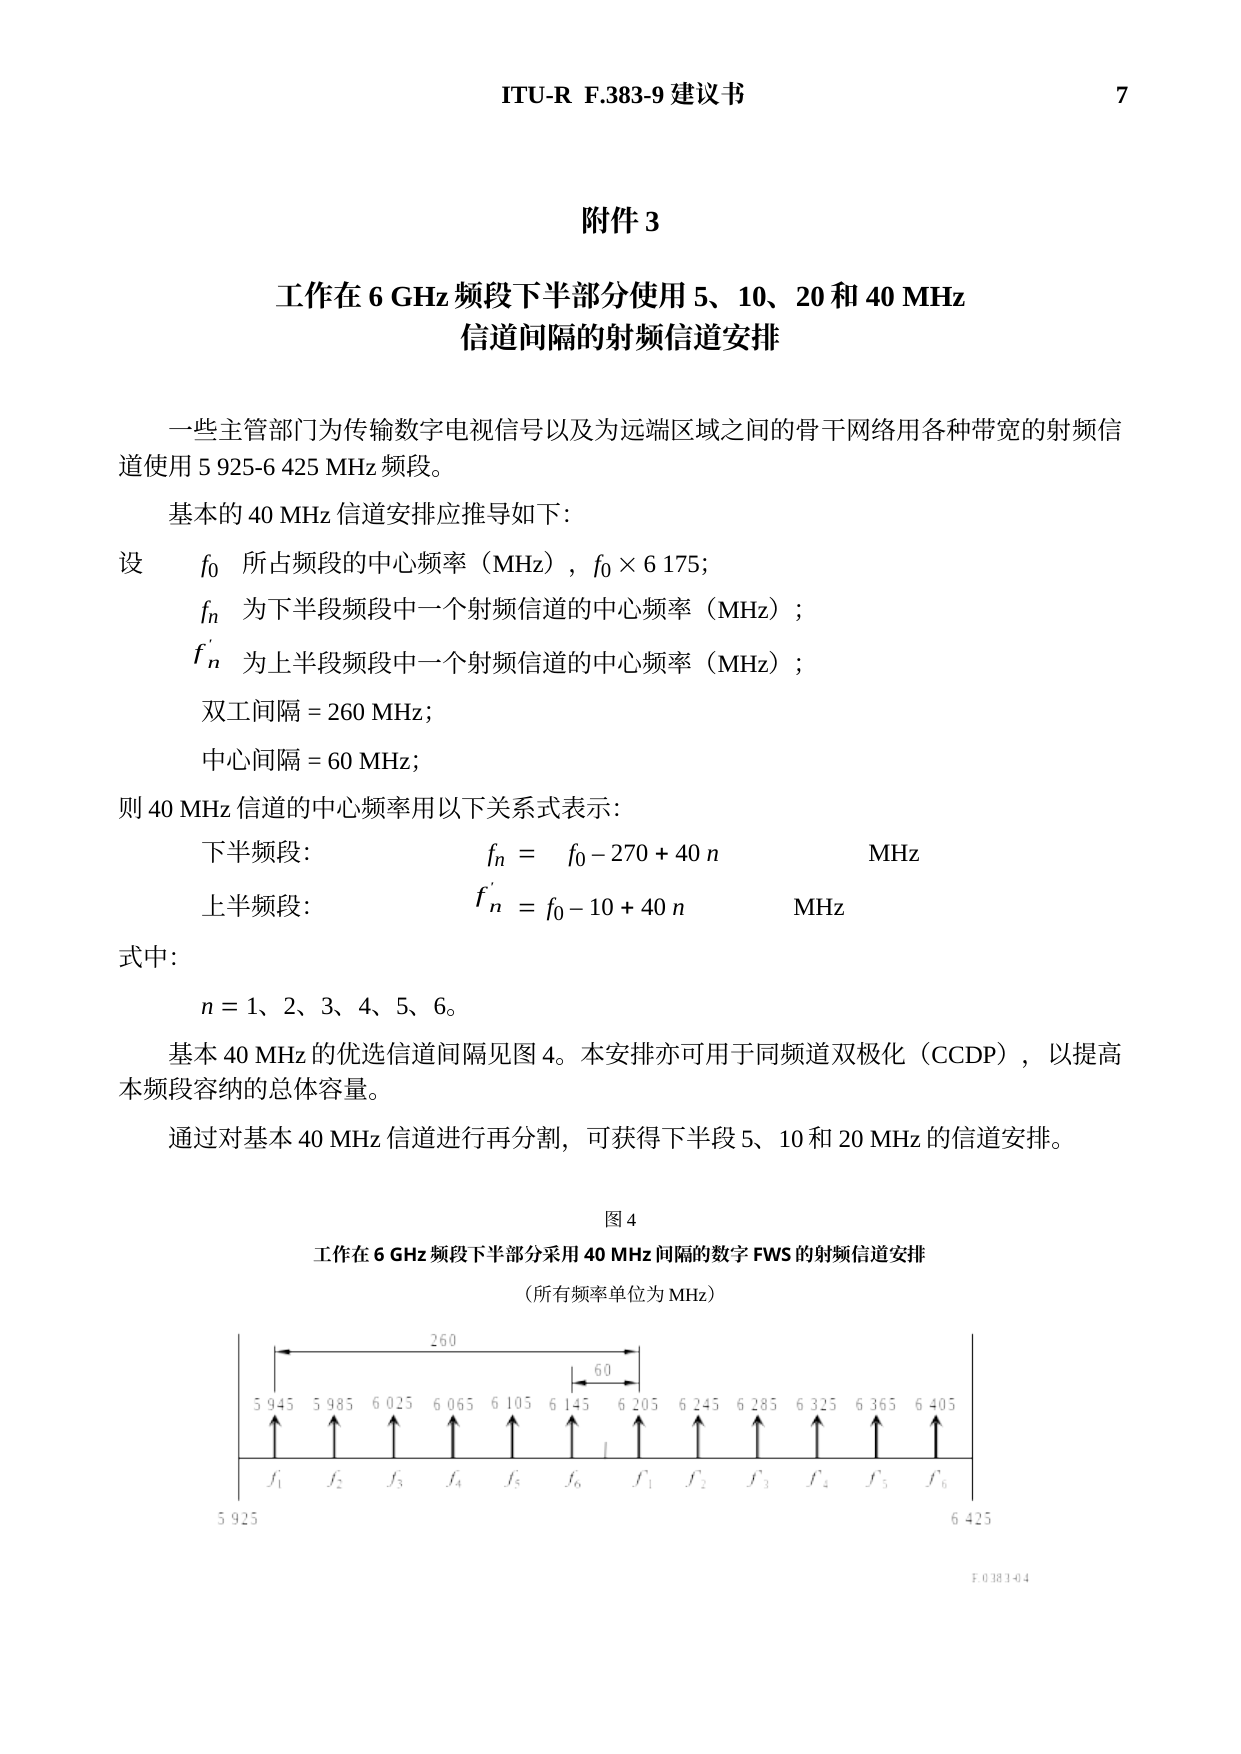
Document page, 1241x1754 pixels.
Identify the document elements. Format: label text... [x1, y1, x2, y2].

text 基本的40 MHz信道安排应推导如下： [118, 495, 1122, 531]
text n  1、2、3、4、5、6。 [118, 986, 1122, 1022]
text 一些主管部门为传输数字电视信号以及为远端区域之间的骨干网络用各种带宽的射频信道使用5 925-6 425 MHz频段。 [118, 411, 1122, 482]
text fn 为下半段频段中一个射频信道的中心频率（MHz）； [118, 590, 1122, 628]
text 中心间隔 = 60 MHz； [118, 740, 1122, 776]
text 设 f0 所占频段的中心频率（MHz），f0 6 175； [118, 543, 1122, 582]
title 工作在6 GHz频段下半部分采用40 MHz间隔的数字FWS的射频信道安排 [118, 1240, 1122, 1267]
text 上半频段：  f0 – 10  40 n MHz [118, 879, 1122, 925]
title 附件3 工作在6 GHz频段下半部分使用5、10、20和40 MHz 信道间隔的射频信道安排 [118, 198, 1122, 357]
text 则40 MHz信道的中心频率用以下关系式表示： [118, 789, 1122, 825]
text （所有频率单位为MHz） [118, 1279, 1122, 1306]
text 双工间隔 = 260 MHz； [118, 692, 1122, 728]
text 通过对基本40 MHz信道进行再分割，可获得下半段5、10和20 MHz的信道安排。 [118, 1119, 1122, 1154]
text 图4 [118, 1204, 1122, 1232]
text 为上半段频段中一个射频信道的中心频率（MHz）； [118, 636, 1122, 679]
text 基本40 MHz的优选信道间隔见图4。本安排亦可用于同频道双极化（CCDP），以提高本频段容纳的总体容量。 [118, 1034, 1122, 1106]
text 式中： [118, 937, 1122, 973]
text 下半频段： fn  f0 – 270  40 n MHz [118, 833, 1122, 871]
